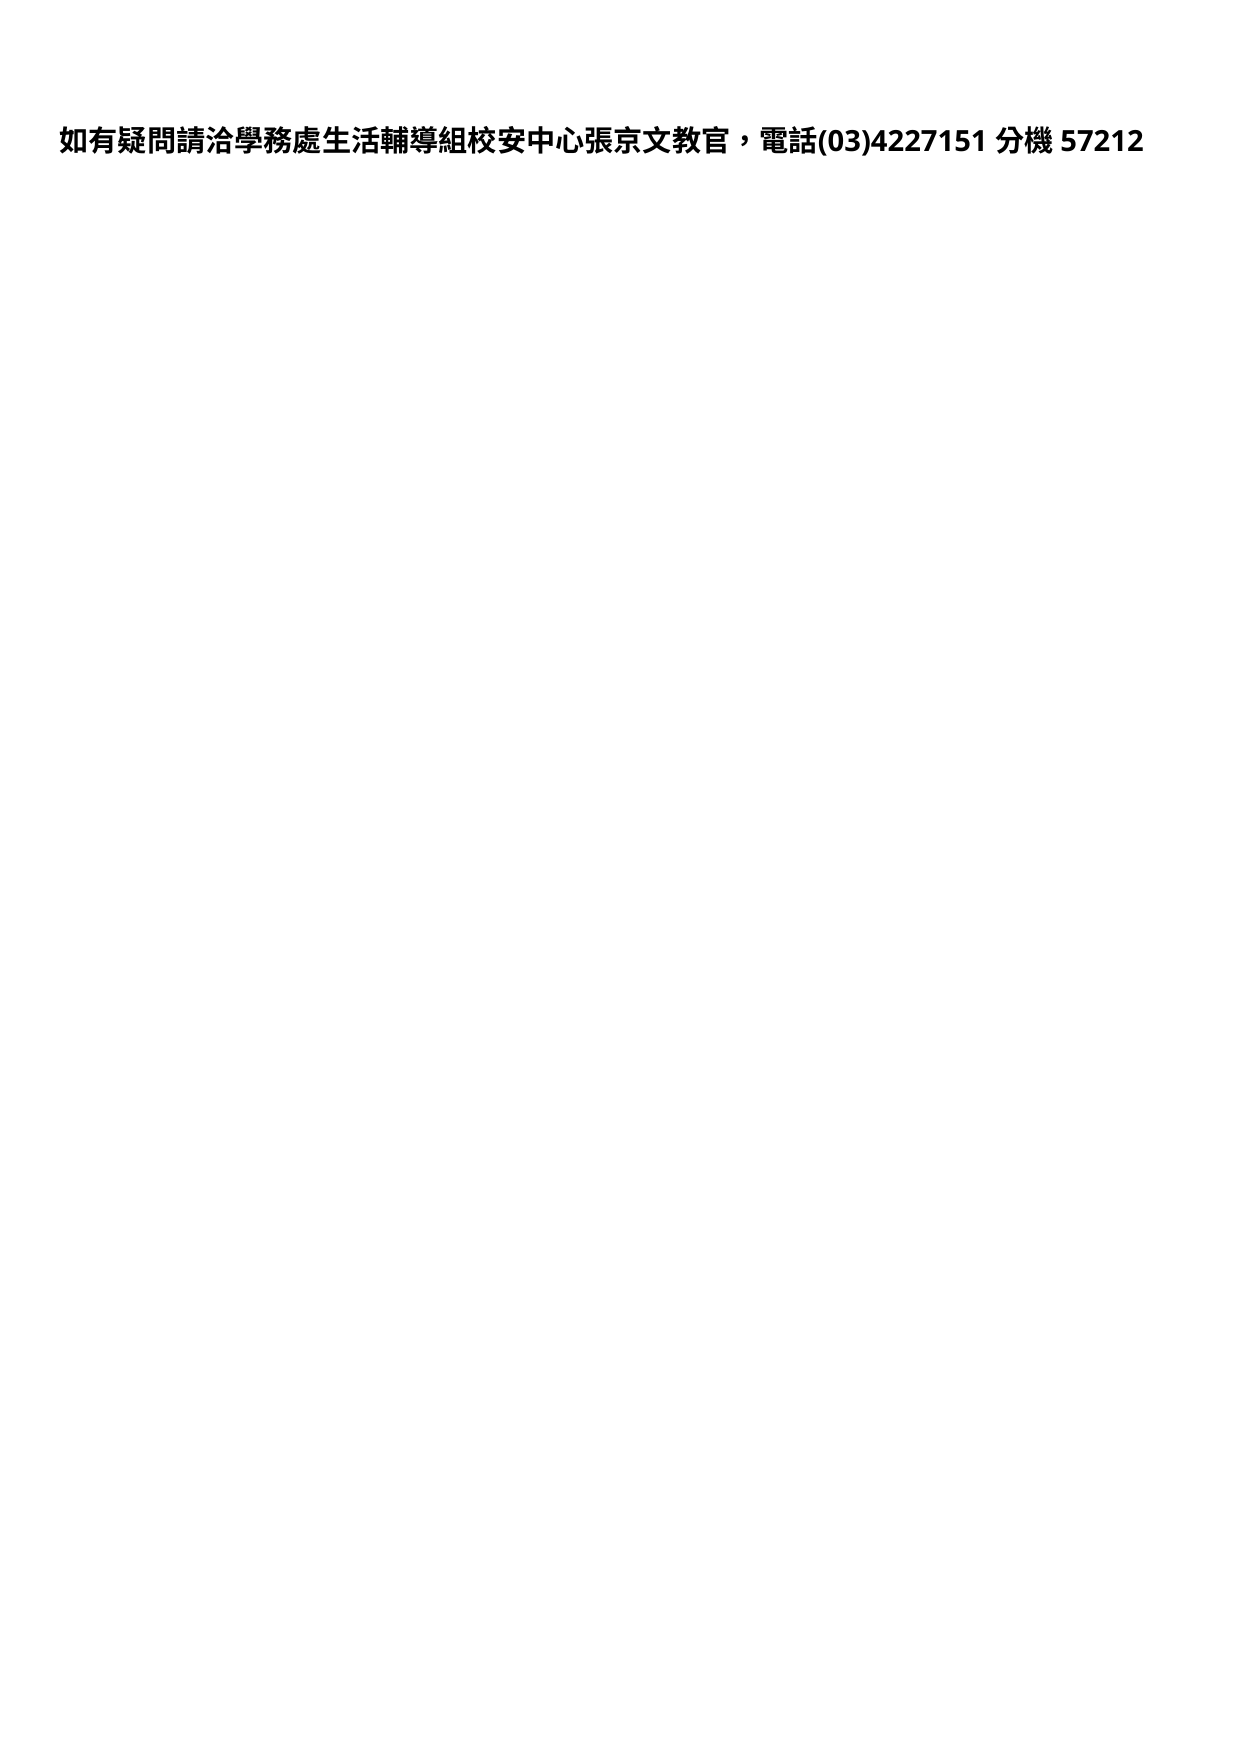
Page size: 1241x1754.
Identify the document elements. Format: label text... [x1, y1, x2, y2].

text 如有疑問請洽學務處生活輔導組校安中心張京文教官，電話(03)4227151 分機 57212 [59, 101, 1147, 176]
